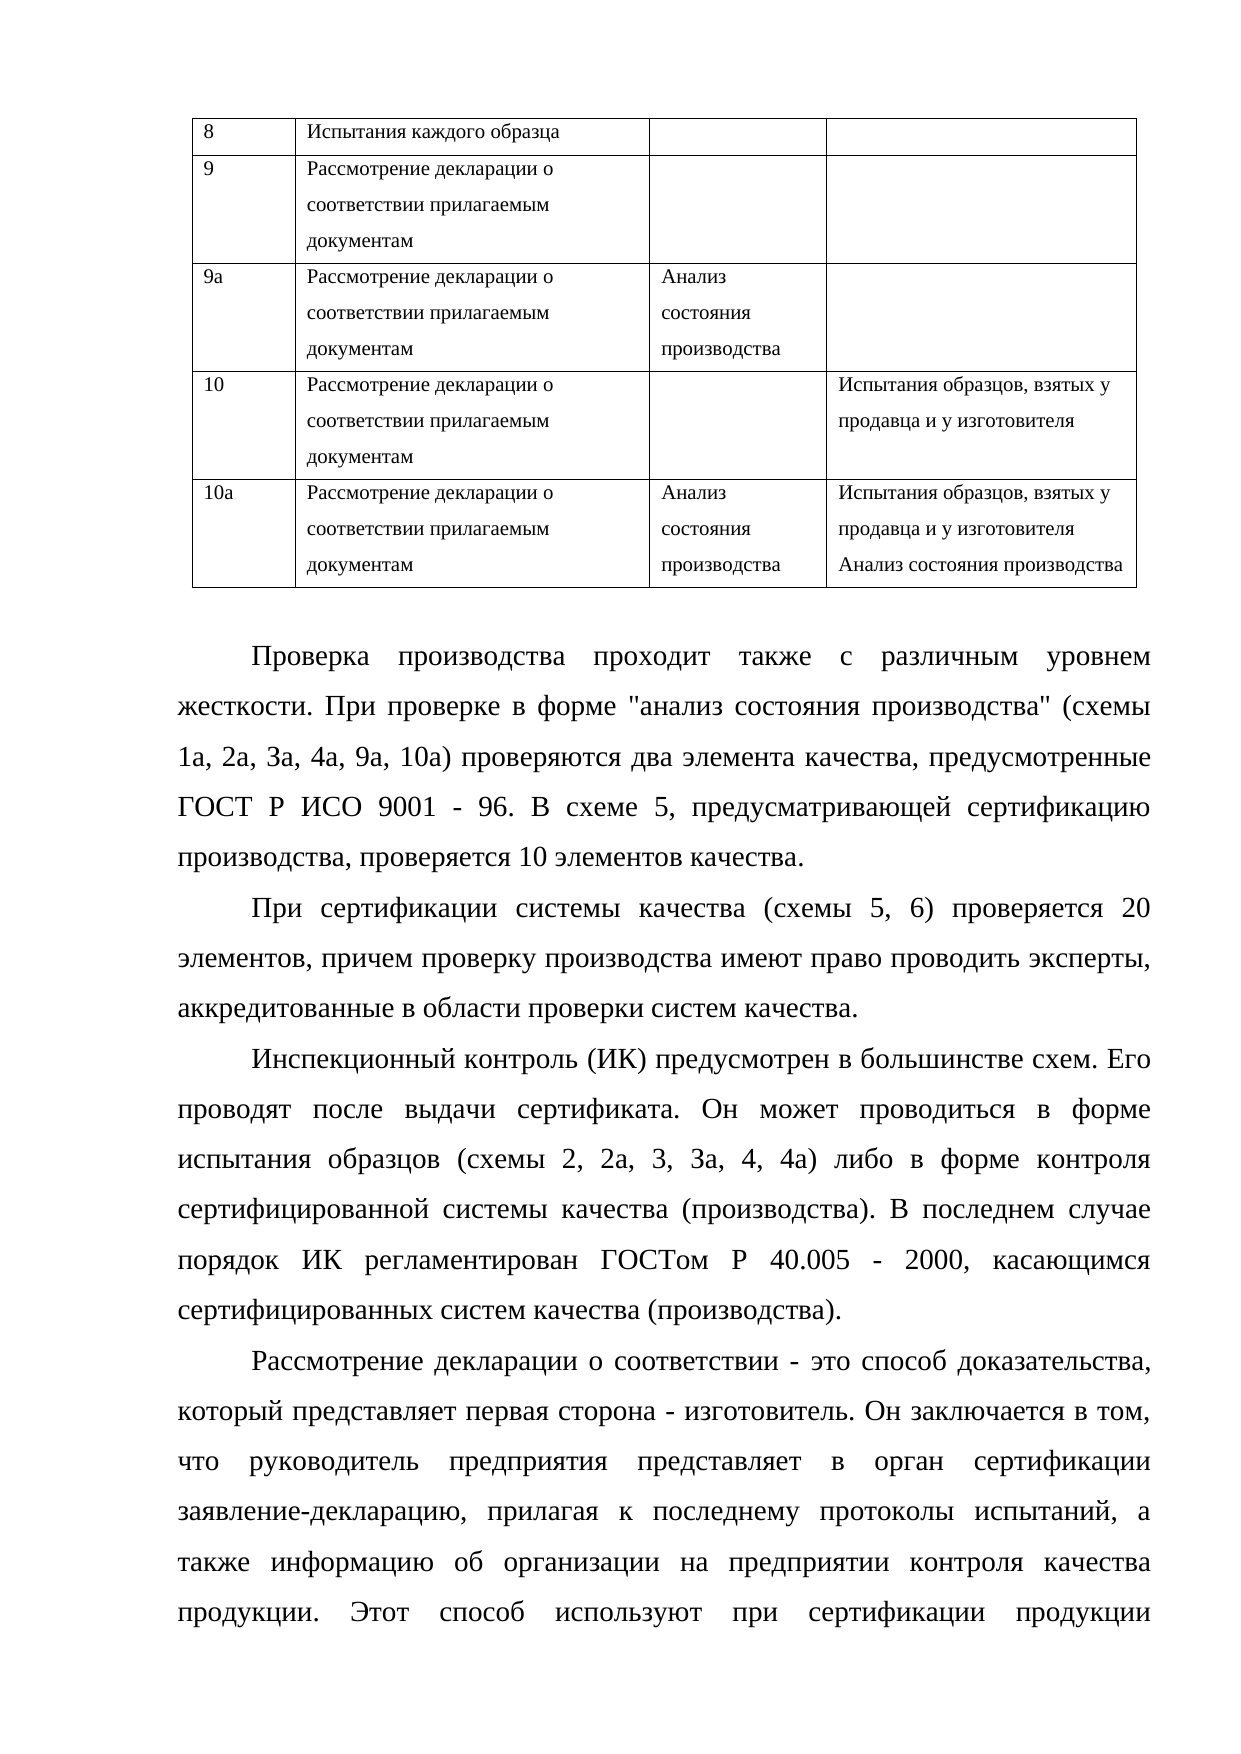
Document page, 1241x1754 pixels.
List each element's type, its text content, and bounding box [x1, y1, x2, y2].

table_cell Анализ состояния производства [650, 264, 826, 371]
text При сертификации системы качества (схемы 5, 6) проверяется 20 элементов, причем проверку производства имеют право проводить эксперты, аккредитованные в области проверки систем качества. [177, 890, 1152, 1024]
table_cell [827, 119, 1136, 155]
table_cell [296, 156, 649, 263]
table_cell 9а [193, 264, 295, 371]
table_cell Анализ состояния производства [650, 480, 826, 587]
table_cell [650, 119, 826, 155]
table_cell Испытания образцов, взятых у продавца и у изготовителя [827, 372, 1136, 479]
text Инспекционный контроль (ИК) предусмотрен в большинстве схем. Его проводят после выдачи сертификата. Он может проводиться в форме испытания образцов (схемы 2, 2а, 3, За, 4, 4а) либо в форме контроля сертифицированной системы качества (производства). В последнем случае порядок ИК регламентирован ГОСТом Р 40.005 - 2000, касающимся сертифицированных систем качества (производства). [177, 1041, 1152, 1326]
table_cell 8 [193, 119, 295, 155]
table_cell [827, 264, 1136, 371]
table_cell [650, 372, 826, 479]
table_cell Рассмотрение декларации о соответствии прилагаемым документам [296, 372, 649, 479]
table_cell 10а [193, 480, 295, 587]
table_cell 9 [193, 156, 295, 263]
text Проверка производства проходит также с различным уровнем жесткости. При проверке в форме "анализ состояния производства" (схемы 1а, 2а, За, 4а, 9а, 10а) проверяются два элемента качества, предусмотренные ГОСТ Р ИСО 9001 - 96. В схеме 5, предусматривающей сертификацию производства, проверяется 10 элементов качества. [177, 638, 1152, 873]
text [177, 1343, 1152, 1628]
table_cell [827, 156, 1136, 263]
table_cell Рассмотрение декларации о соответствии прилагаемым документам [296, 480, 649, 587]
table_cell Испытания каждого образца [296, 119, 649, 155]
table_cell 10 [193, 372, 295, 479]
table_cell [296, 264, 649, 371]
table_cell [650, 156, 826, 263]
table_cell Испытания образцов, взятых у продавца и у изготовителя Анализ состояния производства [827, 480, 1136, 587]
